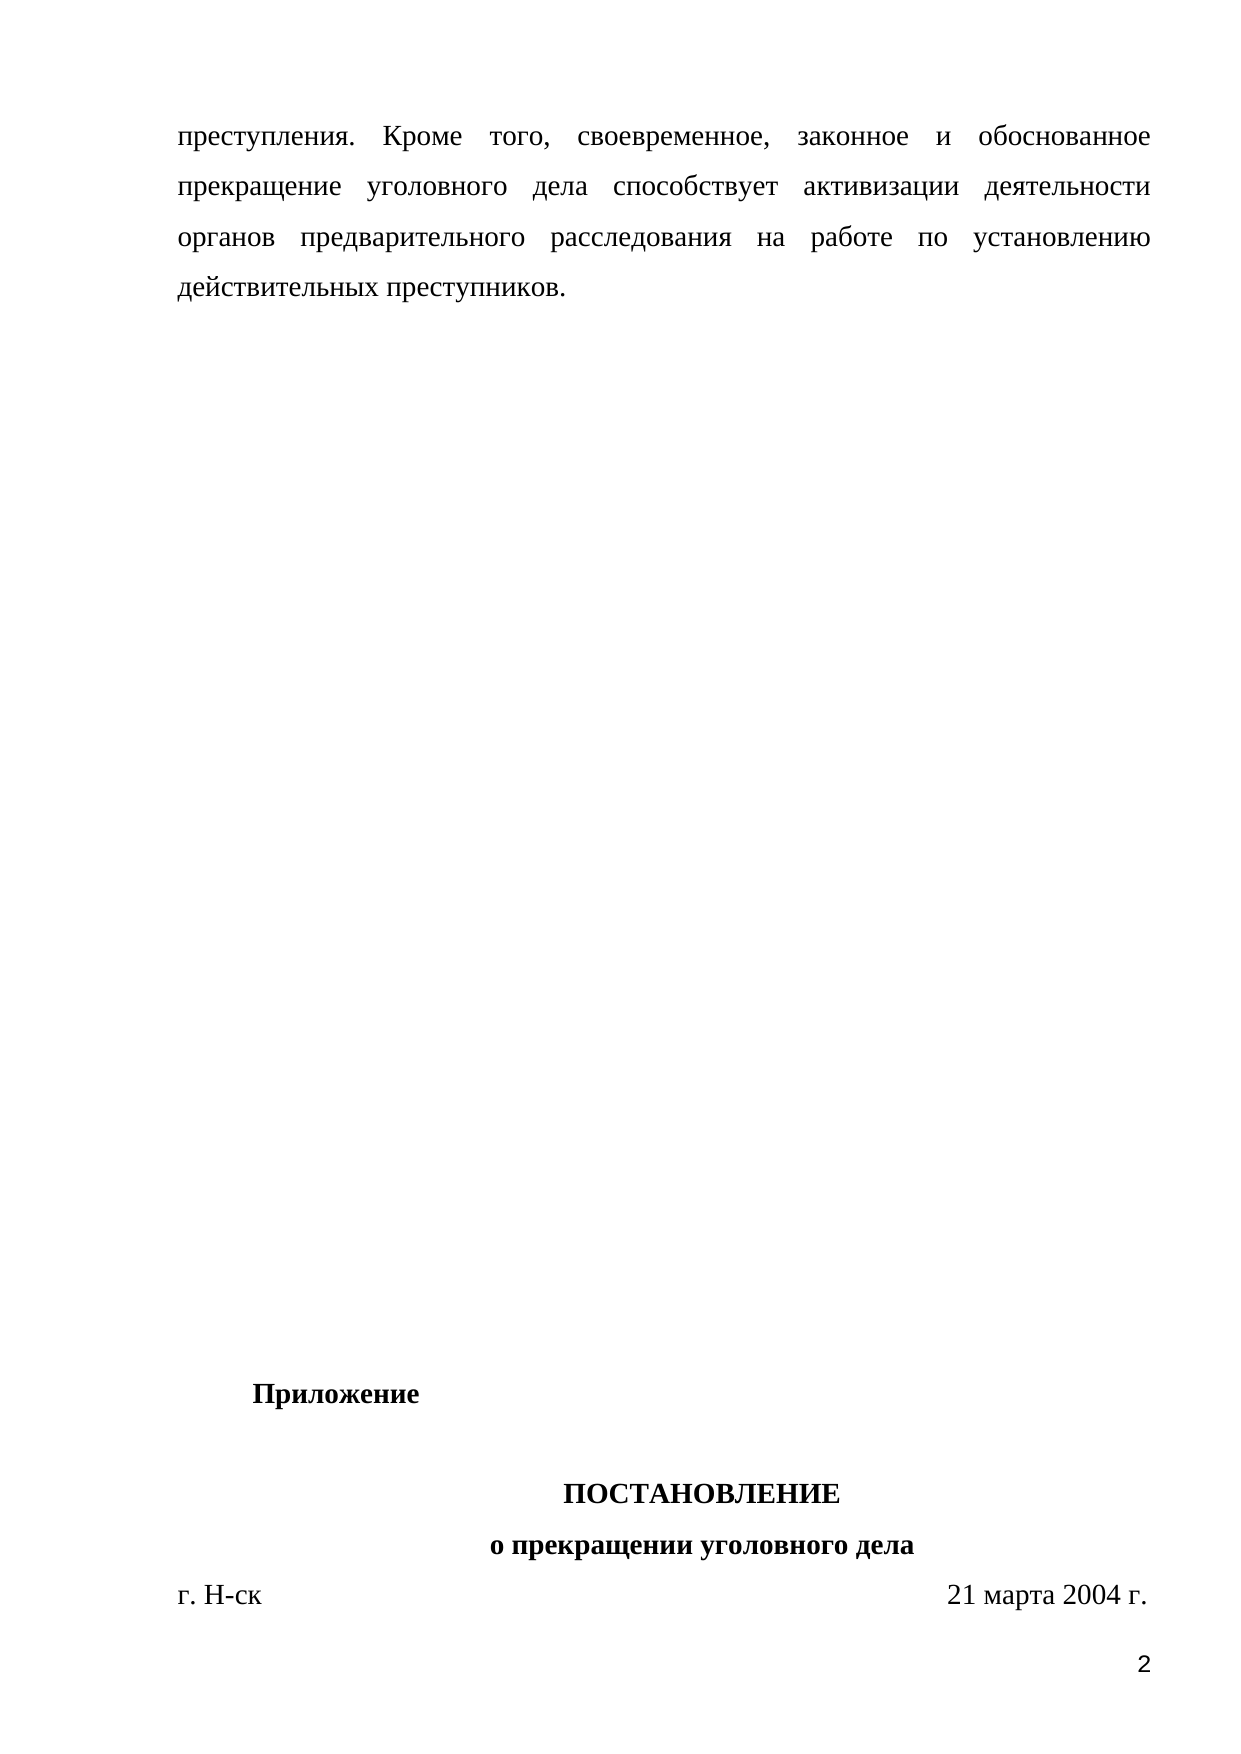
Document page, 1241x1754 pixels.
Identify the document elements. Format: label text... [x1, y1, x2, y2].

text ПОСТАНОВЛЕНИЕ [177, 1477, 1152, 1510]
text г. Н-ск 21 марта 2004 г. [177, 1577, 1152, 1611]
text о прекращении уголовного дела [177, 1527, 1152, 1560]
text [177, 118, 1152, 303]
text Приложение [177, 1376, 1152, 1409]
